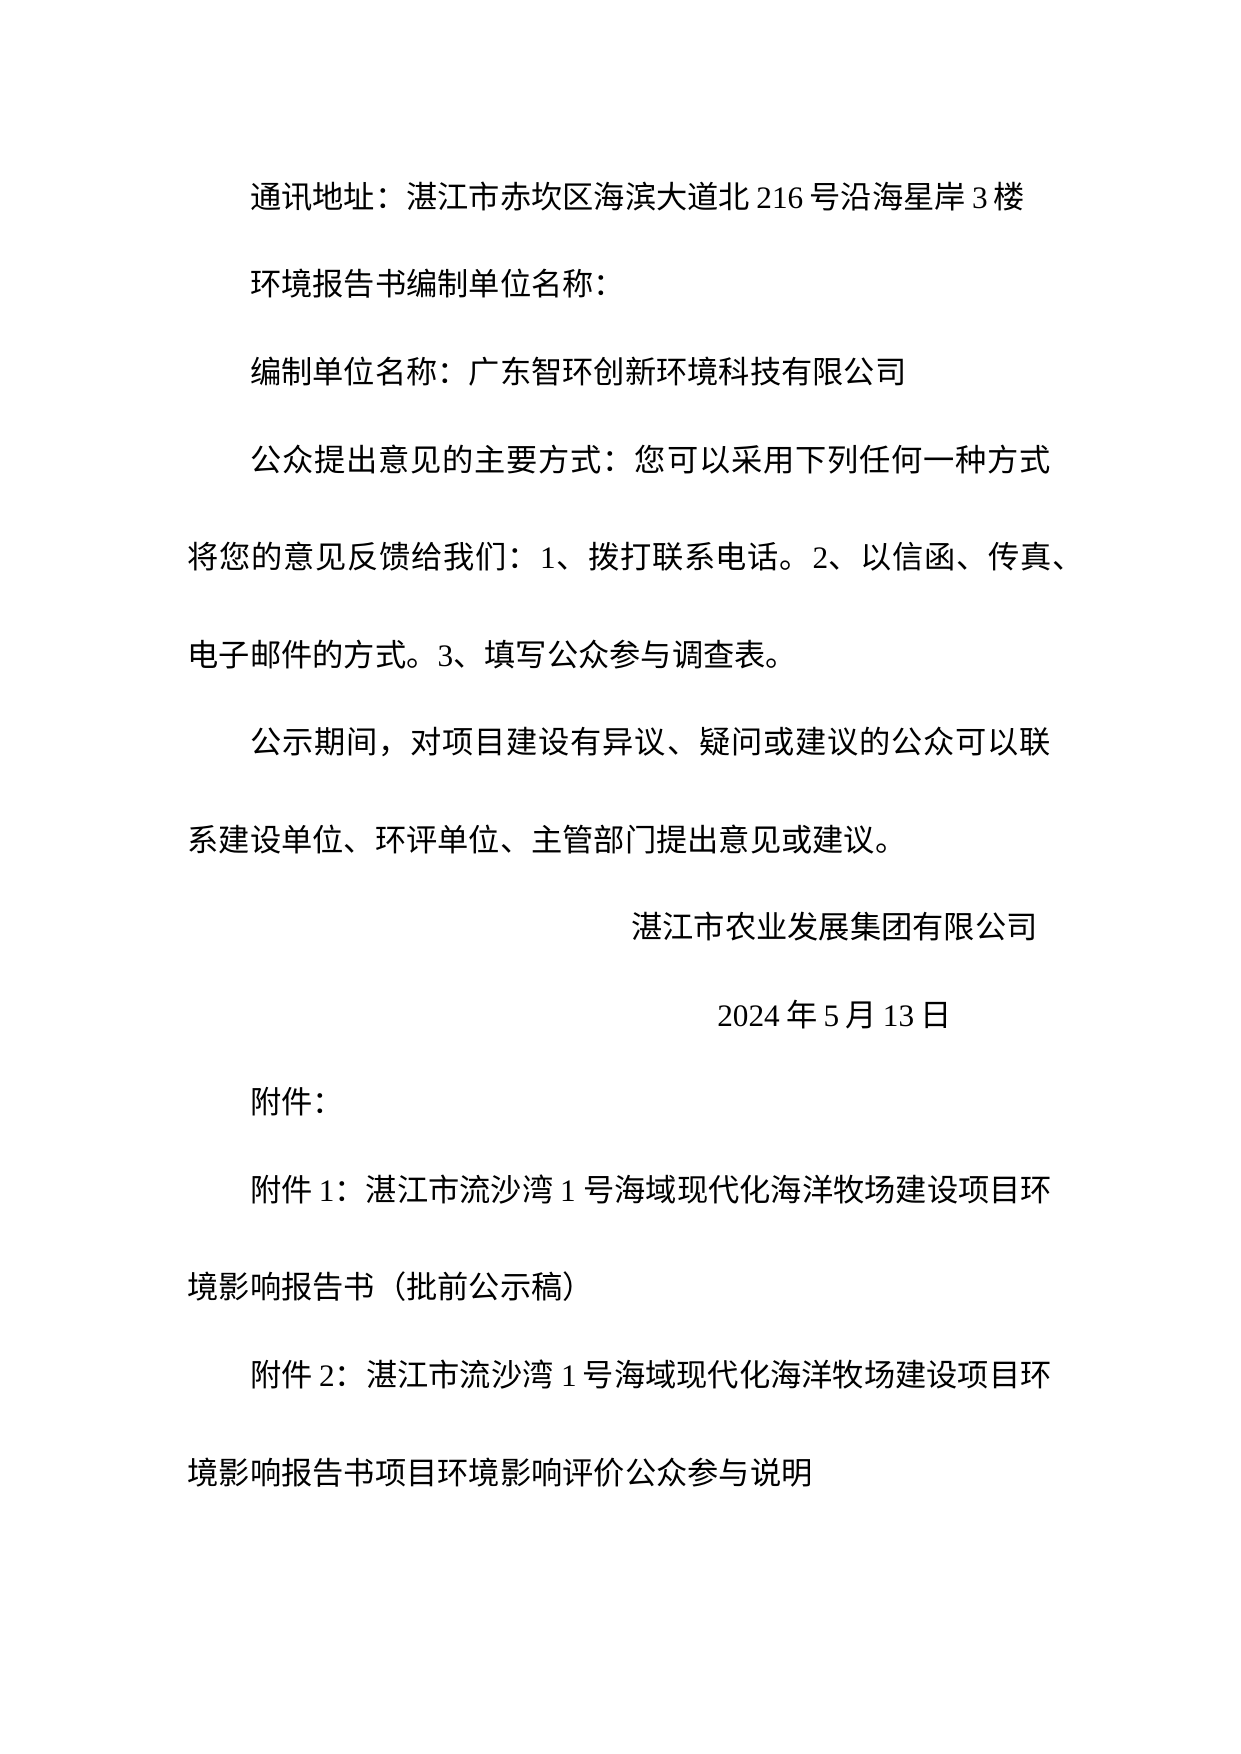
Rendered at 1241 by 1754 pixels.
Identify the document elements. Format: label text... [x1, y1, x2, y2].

text 湛江市农业发展集团有限公司 [187, 892, 1053, 957]
text 2024年5月13日 [187, 980, 1053, 1045]
text 编制单位名称：广东智环创新环境科技有限公司 [187, 337, 1053, 402]
text 附件： [187, 1068, 1053, 1133]
text 通讯地址：湛江市赤坎区海滨大道北216号沿海星岸3楼 [187, 162, 1053, 227]
text 公众提出意见的主要方式：您可以采用下列任何一种方式将您的意见反馈给我们：1、拨打联系电话。2、以信函、传真、电子邮件的方式。3、填写公众参与调查表。 [187, 425, 1053, 685]
text 公示期间，对项目建设有异议、疑问或建议的公众可以联系建设单位、环评单位、主管部门提出意见或建议。 [187, 707, 1053, 870]
text 附件2：湛江市流沙湾 1号海域现代化海洋牧场建设项目环境影响报告书项目环境影响评价公众参与说明 [187, 1340, 1053, 1503]
text 附件1：湛江市流沙湾1 号海域现代化海洋牧场建设项目环境影响报告书（批前公示稿） [187, 1155, 1053, 1318]
text 环境报告书编制单位名称： [187, 249, 1053, 314]
